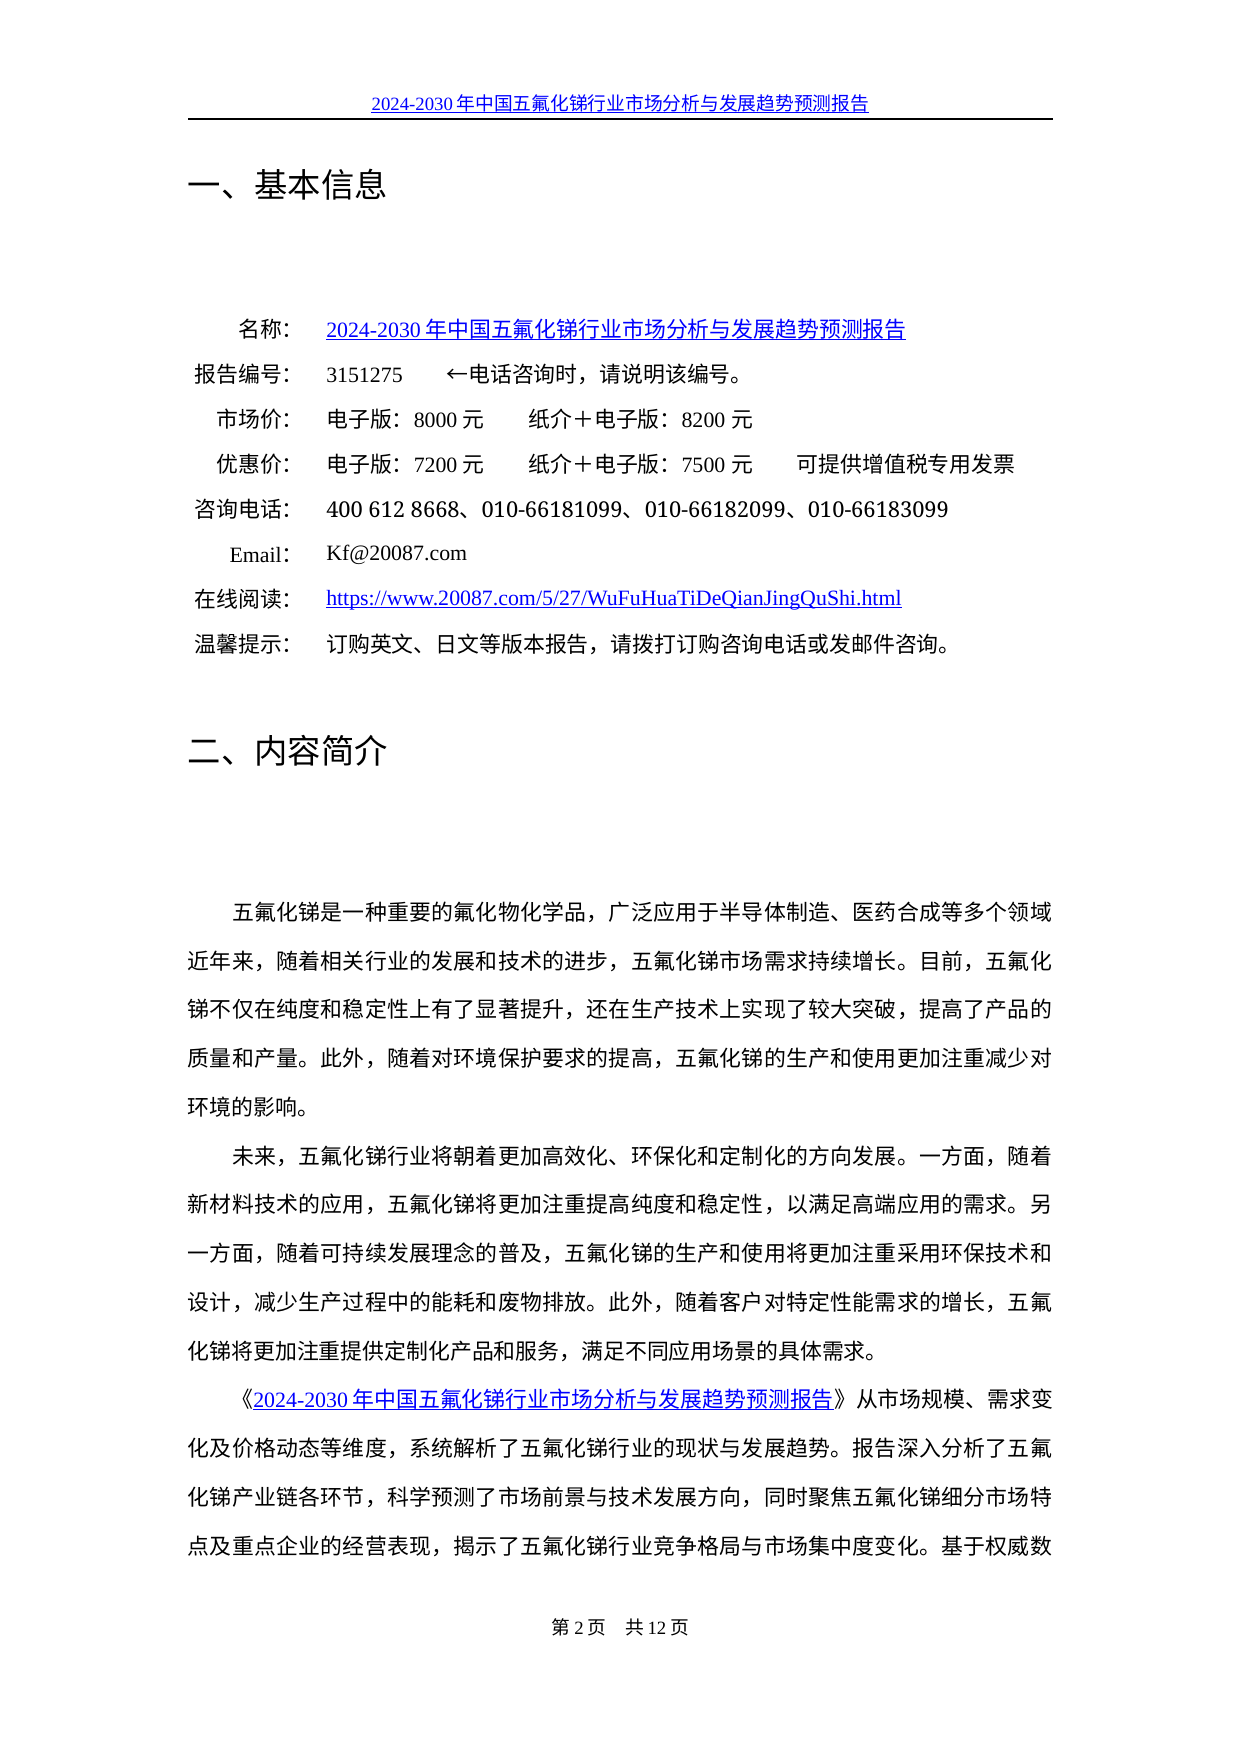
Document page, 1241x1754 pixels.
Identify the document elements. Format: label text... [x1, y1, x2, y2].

table_cell 400 612 8668、010-66181099、010-66182099、010-66183099 [315, 492, 1073, 537]
table_cell 咨询电话： [167, 492, 315, 537]
table_cell Kf@20087.com [315, 537, 1073, 582]
table_cell 3151275 ←电话咨询时，请说明该编号。 [315, 357, 1073, 402]
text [187, 894, 1053, 1561]
table_cell 订购英文、日文等版本报告，请拨打订购咨询电话或发邮件咨询。 [315, 627, 1073, 672]
table_cell 在线阅读： [167, 582, 315, 627]
table_cell 温馨提示： [167, 627, 315, 672]
table_cell 电子版：8000 元 纸介＋电子版：8200 元 [315, 402, 1073, 447]
table_cell 优惠价： [167, 447, 315, 492]
table_cell 电子版：7200 元 纸介＋电子版：7500 元 可提供增值税专用发票 [315, 447, 1073, 492]
table_header 名称： [167, 312, 315, 357]
title 二、内容简介 [187, 717, 1053, 782]
table_cell 市场价： [167, 402, 315, 447]
table_cell 报告编号： [167, 357, 315, 402]
table_header 2024-2030年中国五氟化锑行业市场分析与发展趋势预测报告 [315, 312, 1073, 357]
title 一、基本信息 [187, 150, 1053, 215]
table_cell [315, 582, 1073, 627]
table_cell Email： [167, 537, 315, 582]
